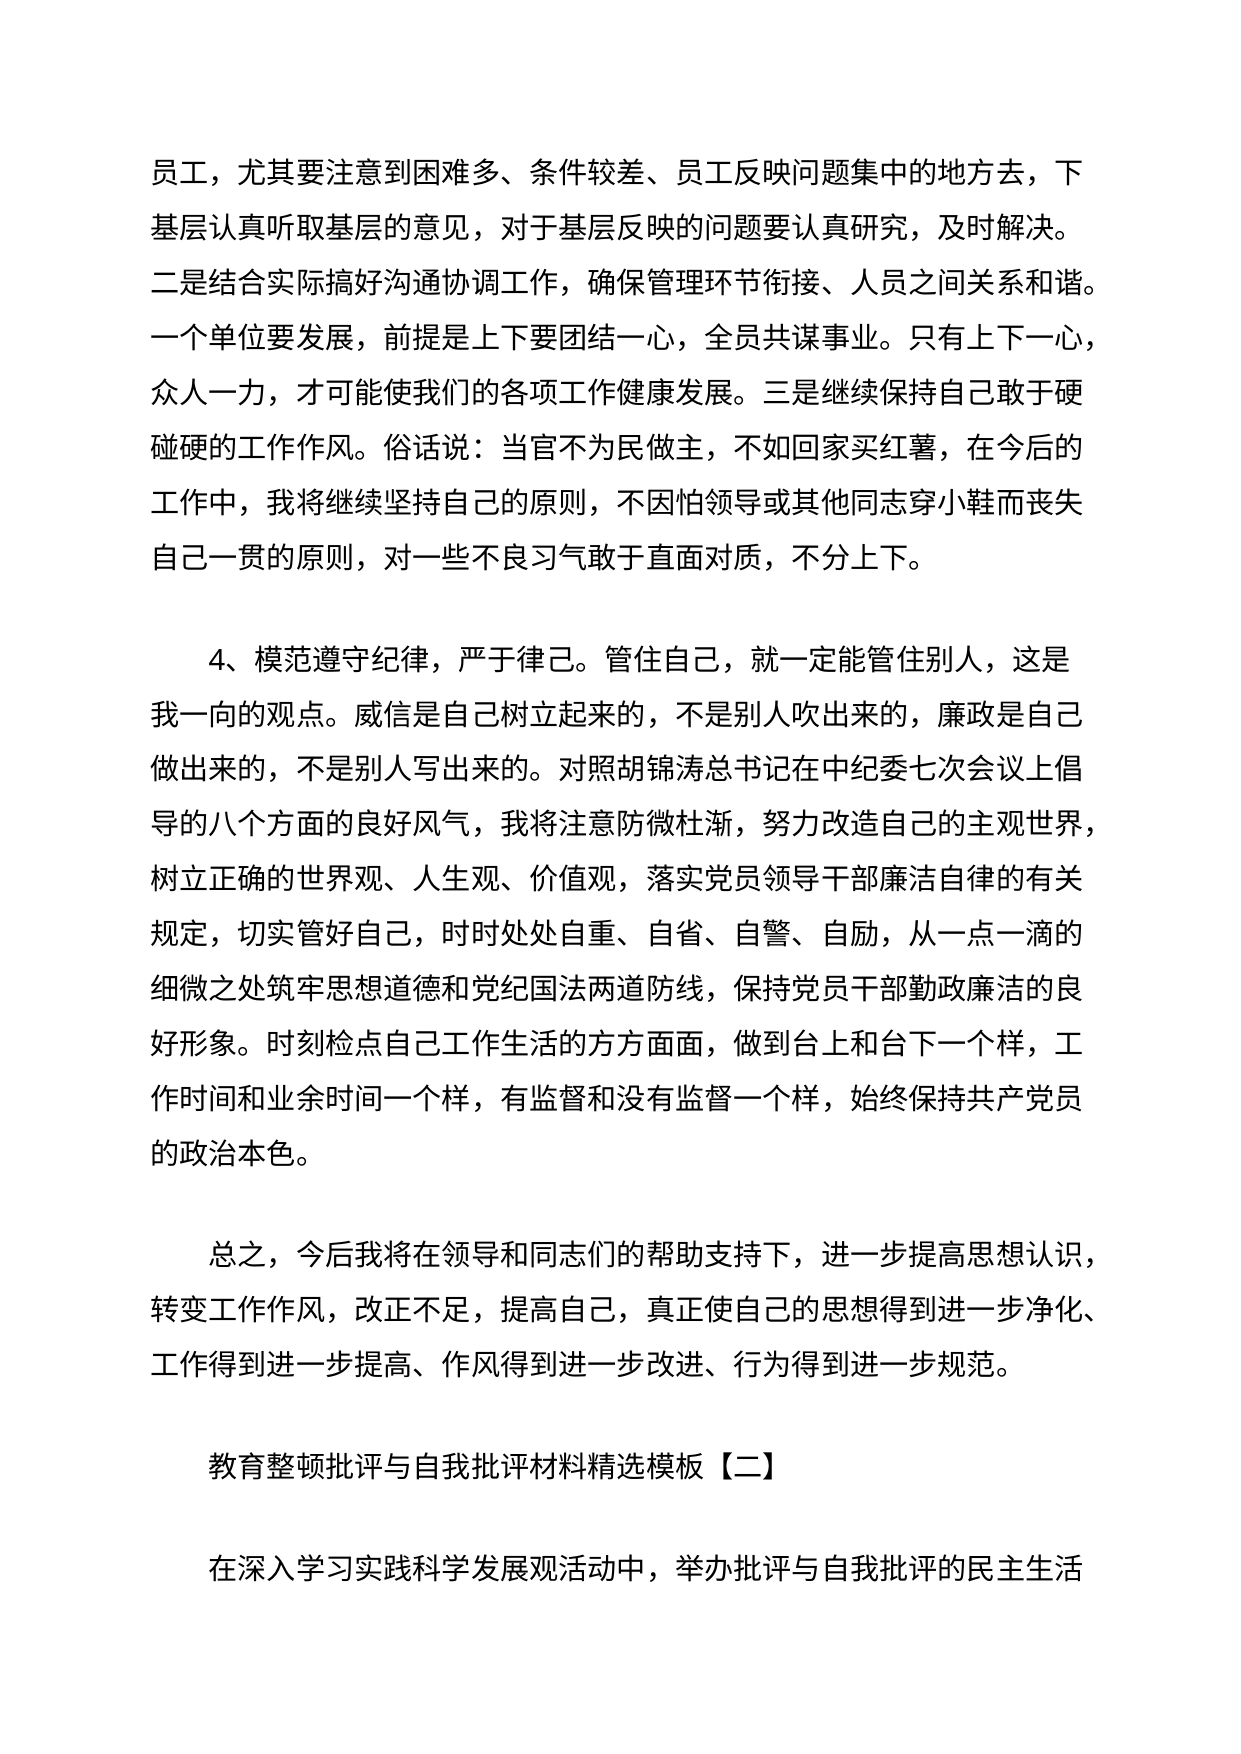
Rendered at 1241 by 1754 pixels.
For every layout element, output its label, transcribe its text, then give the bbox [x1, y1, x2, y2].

text 4、模范遵守纪律，严于律己。管住自己，就一定能管住别人，这是我一向的观点。威信是自己树立起来的，不是别人吹出来的，廉政是自己做出来的，不是别人写出来的。对照胡锦涛总书记在中纪委七次会议上倡导的八个方面的良好风气，我将注意防微杜渐，努力改造自己的主观世界，树立正确的世界观、人生观、价值观，落实党员领导干部廉洁自律的有关规定，切实管好自己，时时处处自重、自省、自警、自励，从一点一滴的细微之处筑牢思想道德和党纪国法两道防线，保持党员干部勤政廉洁的良好形象。时刻检点自己工作生活的方方面面，做到台上和台下一个样，工作时间和业余时间一个样，有监督和没有监督一个样，始终保持共产党员的政治本色。 [150, 636, 1090, 1172]
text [150, 1545, 1090, 1588]
text 教育整顿批评与自我批评材料精选模板【二】 [150, 1443, 1090, 1486]
text 总之，今后我将在领导和同志们的帮助支持下，进一步提高思想认识，转变工作作风，改正不足，提高自己，真正使自己的思想得到进一步净化、工作得到进一步提高、作风得到进一步改进、行为得到进一步规范。 [150, 1232, 1090, 1384]
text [150, 150, 1090, 577]
